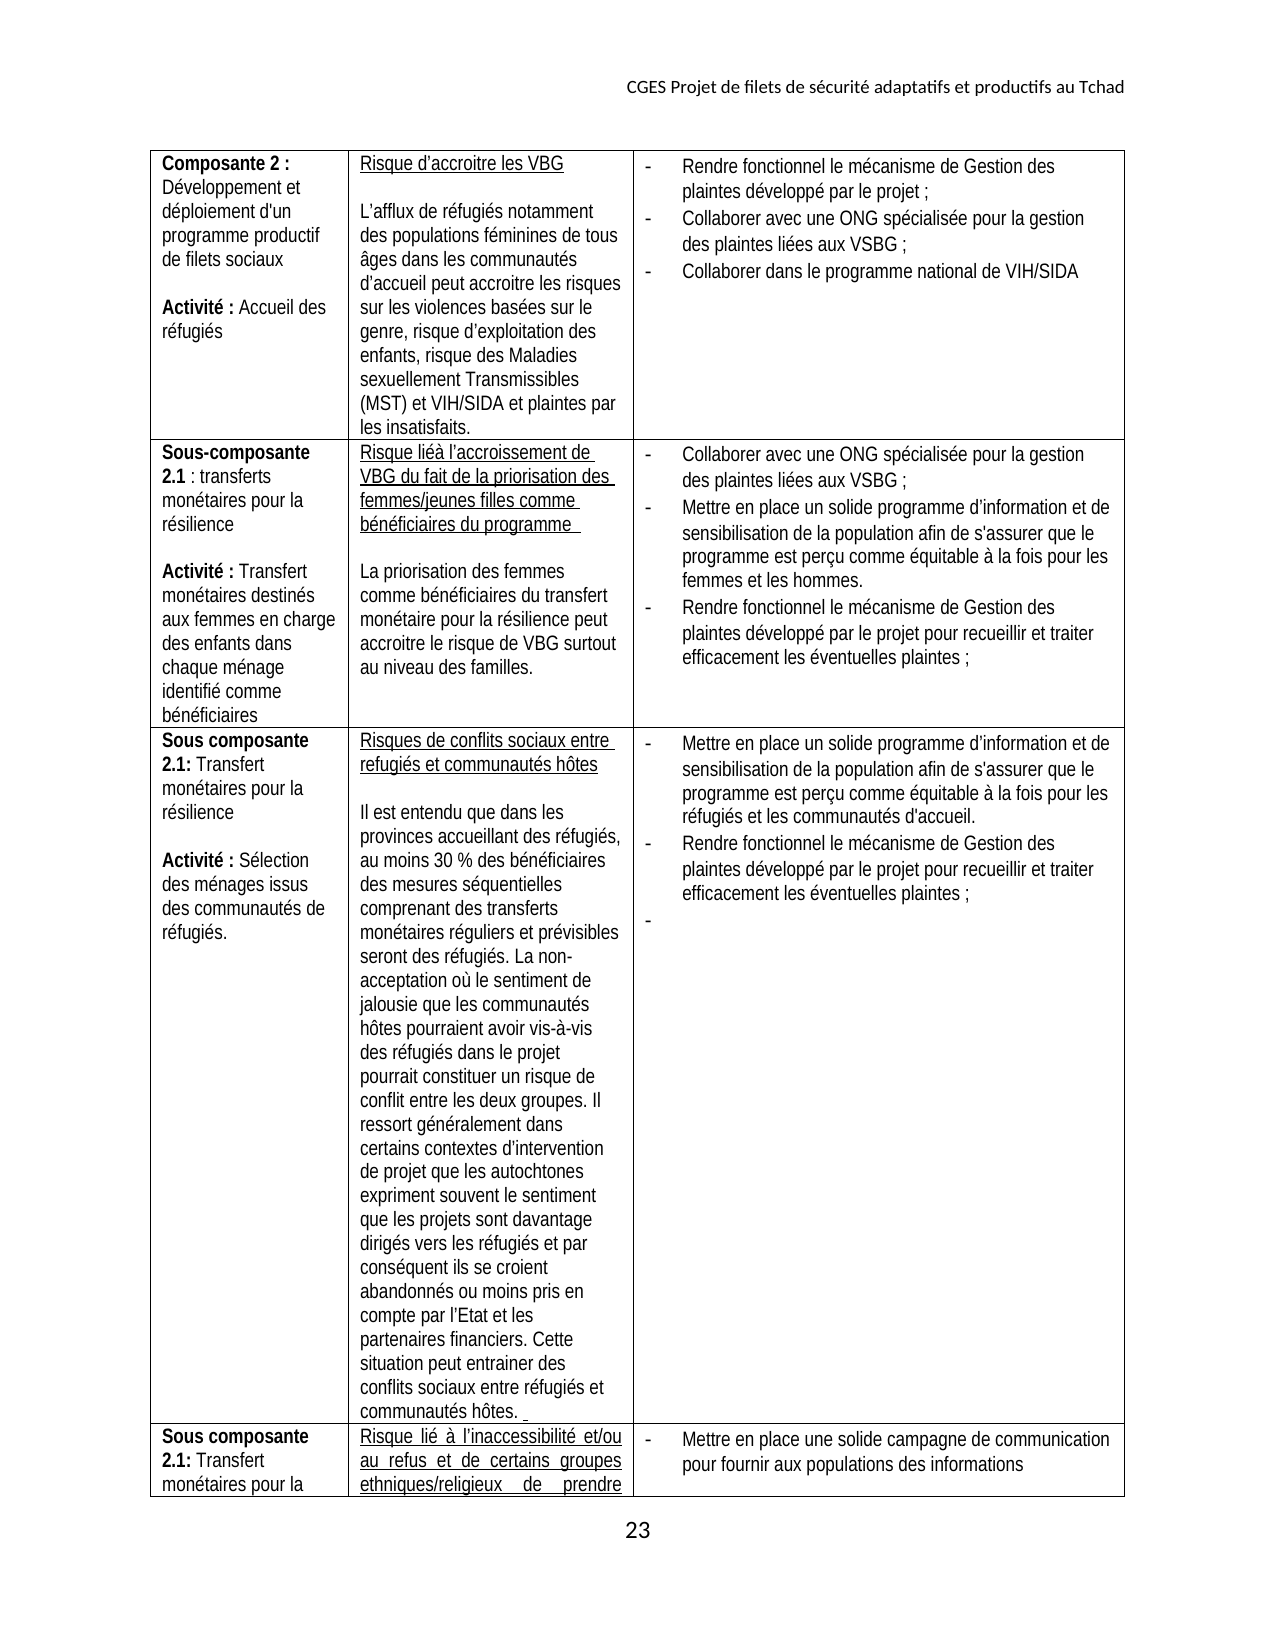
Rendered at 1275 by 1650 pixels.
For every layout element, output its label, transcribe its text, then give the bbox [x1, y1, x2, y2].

table_cell Mettre en place un solide programme d’information et de sensibilisation de la population afin de s'assurer que le programme est perçu comme équitable à la fois pour les réfugiés et les communautés d'accueil. Rendre fonctionnel le mécanisme de Gestion des plaintes développé par le projet pour recueillir et traiter efficacement les éventuelles plaintes ; [634, 728, 1124, 1423]
table_cell Risque d’accroitre les VBG L’afflux de réfugiés notamment des populations féminines de tous âges dans les communautés d’accueil peut accroitre les risques sur les violences basées sur le genre, risque d’exploitation des enfants, risque des Maladies sexuellement Transmissibles (MST) et VIH/SIDA et plaintes par les insatisfaits. [349, 151, 633, 438]
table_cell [634, 151, 1124, 438]
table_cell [151, 1424, 348, 1496]
table_cell Risques de conflits sociaux entre refugiés et communautés hôtes Il est entendu que dans les provinces accueillant des réfugiés, au moins 30 % des bénéficiaires des mesures séquentielles comprenant des transferts monétaires réguliers et prévisibles seront des réfugiés. La non-acceptation où le sentiment de jalousie que les communautés hôtes pourraient avoir vis-à-vis des réfugiés dans le projet pourrait constituer un risque de conflit entre les deux groupes. Il ressort généralement dans certains contextes d’intervention de projet que les autochtones expriment souvent le sentiment que les projets sont davantage dirigés vers les réfugiés et par conséquent ils se croient abandonnés ou moins pris en compte par l’Etat et les partenaires financiers. Cette situation peut entrainer des conflits sociaux entre réfugiés et communautés hôtes. [349, 728, 633, 1423]
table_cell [634, 1424, 1124, 1496]
table_cell Collaborer avec une ONG spécialisée pour la gestion des plaintes liées aux VSBG ; Mettre en place un solide programme d’information et de sensibilisation de la population afin de s'assurer que le programme est perçu comme équitable à la fois pour les femmes et les hommes. Rendre fonctionnel le mécanisme de Gestion des plaintes développé par le projet pour recueillir et traiter efficacement les éventuelles plaintes ; [634, 440, 1124, 727]
table_cell Sous-composante 2.1 : transferts monétaires pour la résilience Activité : Transfert monétaires destinés aux femmes en charge des enfants dans chaque ménage identifié comme bénéficiaires [151, 440, 348, 727]
table_cell Sous composante 2.1: Transfert monétaires pour la résilience Activité : Sélection des ménages issus des communautés de réfugiés. [151, 728, 348, 1423]
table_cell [349, 1424, 633, 1496]
table_cell Risque liéà l’accroissement de VBG du fait de la priorisation des femmes/jeunes filles comme bénéficiaires du programme La priorisation des femmes comme bénéficiaires du transfert monétaire pour la résilience peut accroitre le risque de VBG surtout au niveau des familles. [349, 440, 633, 727]
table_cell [151, 151, 348, 438]
